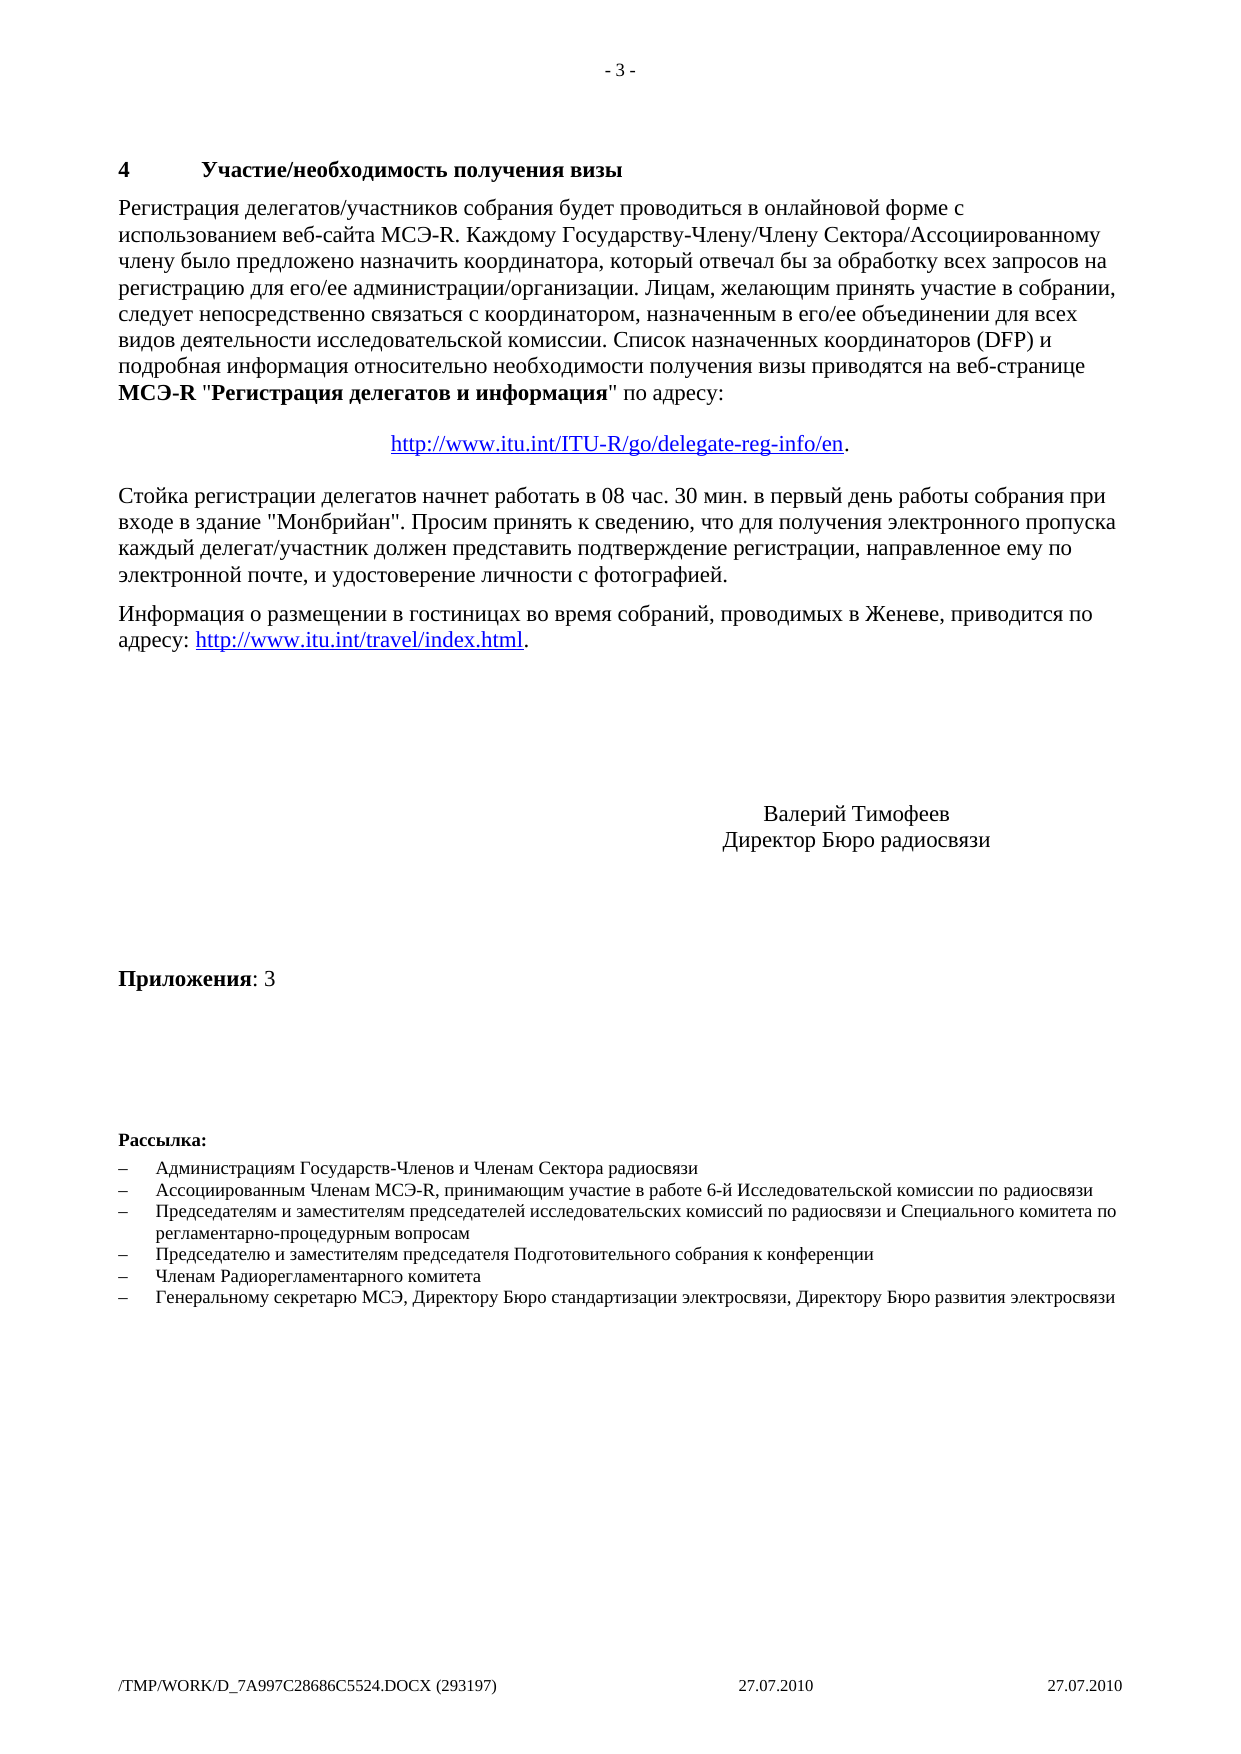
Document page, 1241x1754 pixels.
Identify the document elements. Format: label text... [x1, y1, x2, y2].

text – Администрациям Государств-Членов и Членам Сектора радиосвязи [118, 1157, 1122, 1178]
text – Председателю и заместителям председателя Подготовительного собрания к конференции [118, 1243, 1122, 1265]
text Приложения: 3 [118, 965, 1122, 992]
text – Членам Радиорегламентарного комитета [118, 1265, 1122, 1286]
subtitle 4 Участие/необходимость получения визы [118, 156, 1122, 182]
text – Генеральному секретарю МСЭ, Директору Бюро стандартизации электросвязи, Директору Бюро развития электросвязи [118, 1286, 1122, 1308]
text Рассылка: [118, 1129, 1122, 1151]
text http://www.itu.int/ITU-R/go/delegate-reg-info/en. [118, 430, 1122, 457]
text Стойка регистрации делегатов начнет работать в 08 час. 30 мин. в первый день работы собрания при входе в здание "Монбрийан". Просим принять к сведению, что для получения электронного пропуска каждый делегат/участник должен представить подтверждение регистрации, направленное ему по электронной почте, и удостоверение личности с фотографией. [118, 482, 1122, 587]
text – Ассоциированным Членам МСЭ-R, принимающим участие в работе 6-й Исследовательской комиссии по радиосвязи [118, 1178, 1122, 1200]
text – Председателям и заместителям председателей исследовательских комиссий по радиосвязи и Специального комитета по регламентарно-процедурным вопросам [118, 1200, 1122, 1243]
text Регистрация делегатов/участников собрания будет проводиться в онлайновой форме с использованием веб-сайта МСЭ-R. Каждому Государству-Члену/Члену Сектора/Ассоциированному члену было предложено назначить координатора, который отвечал бы за обработку всех запросов на регистрацию для его/ее администрации/организации. Лицам, желающим принять участие в собрании, следует непосредственно связаться с координатором, назначенным в его/ее объединении для всех видов деятельности исследовательской комиссии. Список назначенных координаторов (DFP) и подробная информация относительно необходимости получения визы приводятся на веб-странице МСЭ-R "Регистрация делегатов и информация" по адресу: [118, 194, 1122, 405]
text Информация о размещении в гостиницах во время собраний, проводимых в Женеве, приводится по адресу: http://www.itu.int/travel/index.html. [118, 599, 1122, 652]
text Валерий Тимофеев Директор Бюро радиосвязи [118, 800, 1122, 853]
